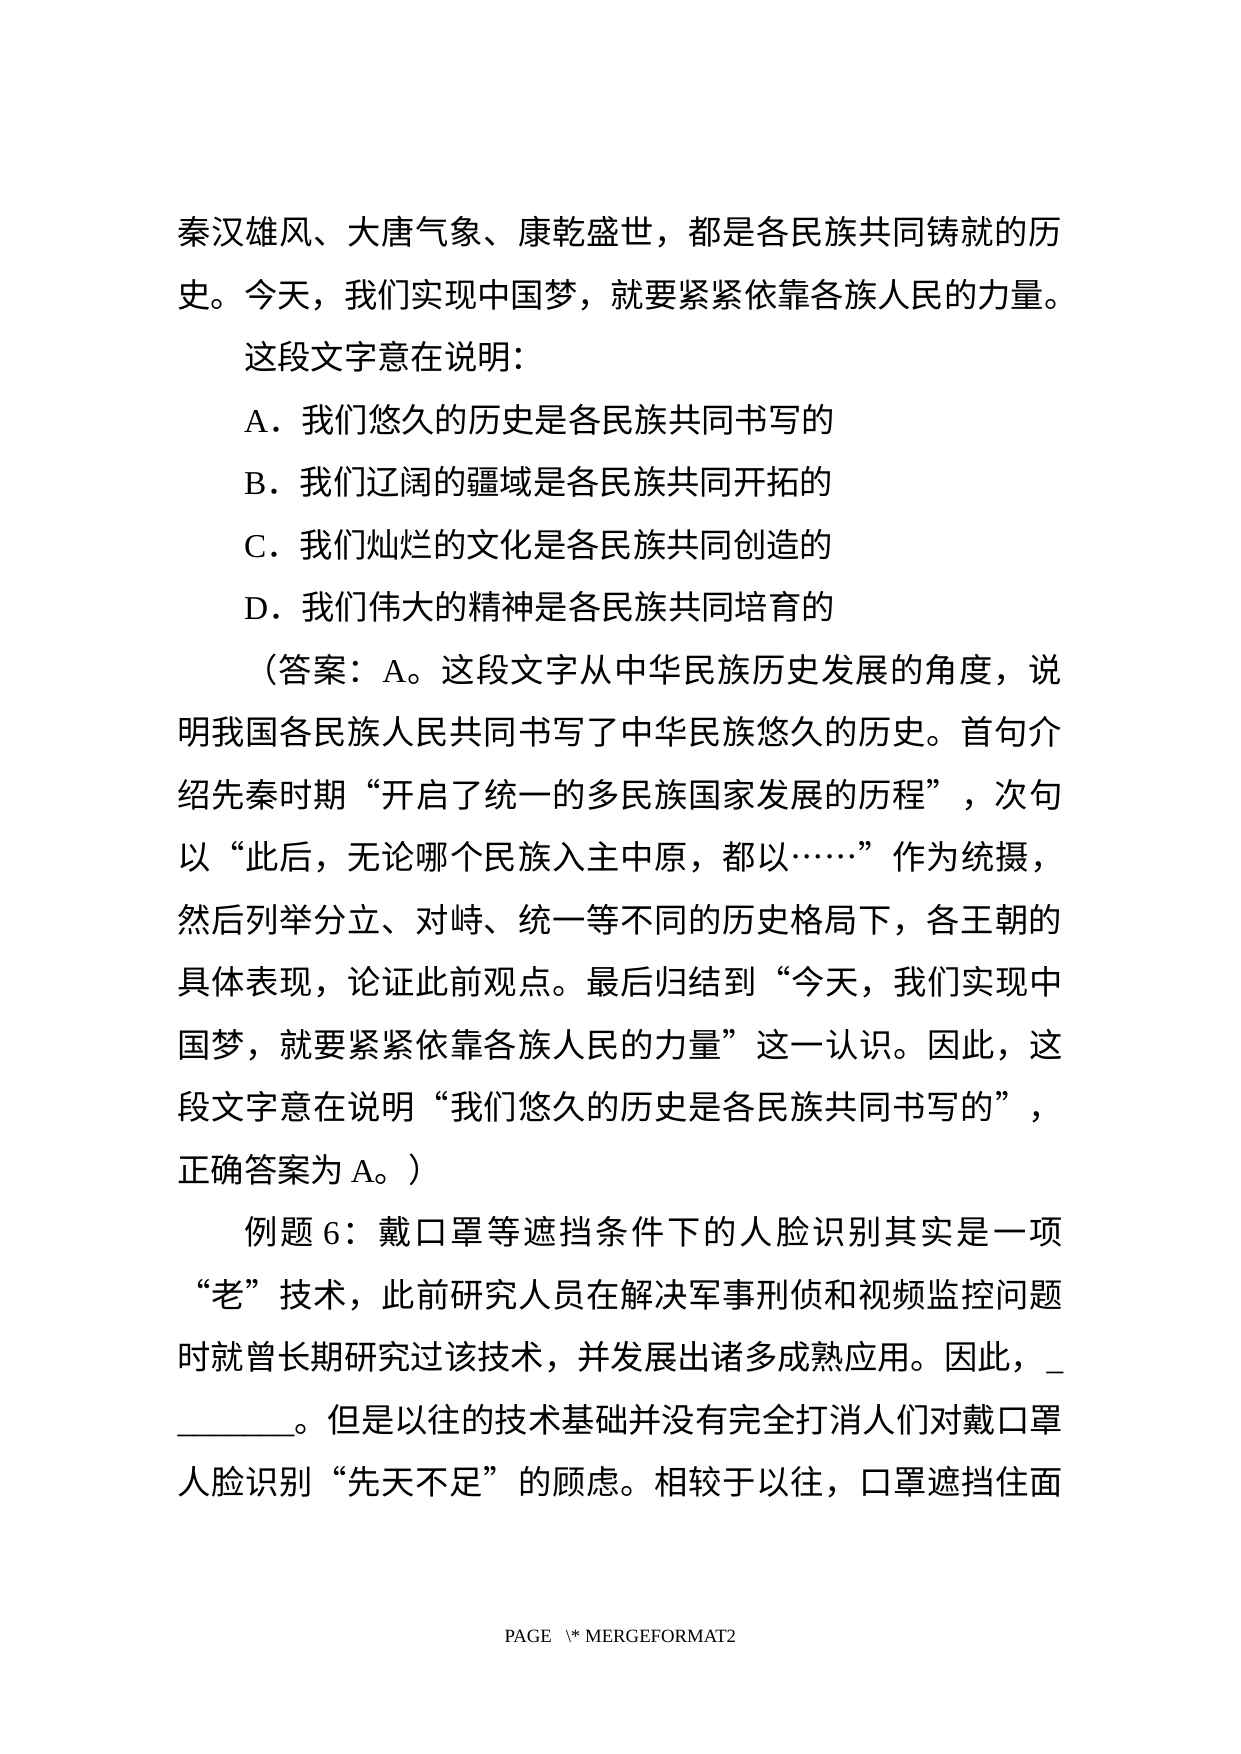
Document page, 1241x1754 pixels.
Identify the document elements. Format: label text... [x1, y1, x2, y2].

text B．我们辽阔的疆域是各民族共同开拓的 [177, 444, 1063, 507]
text A．我们悠久的历史是各民族共同书写的 [177, 382, 1063, 444]
text C．我们灿烂的文化是各民族共同创造的 [177, 507, 1063, 569]
text 这段文字意在说明： [177, 319, 1063, 382]
text （答案：A。这段文字从中华民族历史发展的角度，说明我国各民族人民共同书写了中华民族悠久的历史。首句介绍先秦时期“开启了统一的多民族国家发展的历程”，次句以“此后，无论哪个民族入主中原，都以……”作为统摄，然后列举分立、对峙、统一等不同的历史格局下，各王朝的具体表现，论证此前观点。最后归结到“今天，我们实现中国梦，就要紧紧依靠各族人民的力量”这一认识。因此，这段文字意在说明“我们悠久的历史是各民族共同书写的”，正确答案为A。） [177, 632, 1063, 1194]
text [177, 194, 1063, 319]
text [177, 1194, 1063, 1507]
text D．我们伟大的精神是各民族共同培育的 [177, 569, 1063, 632]
